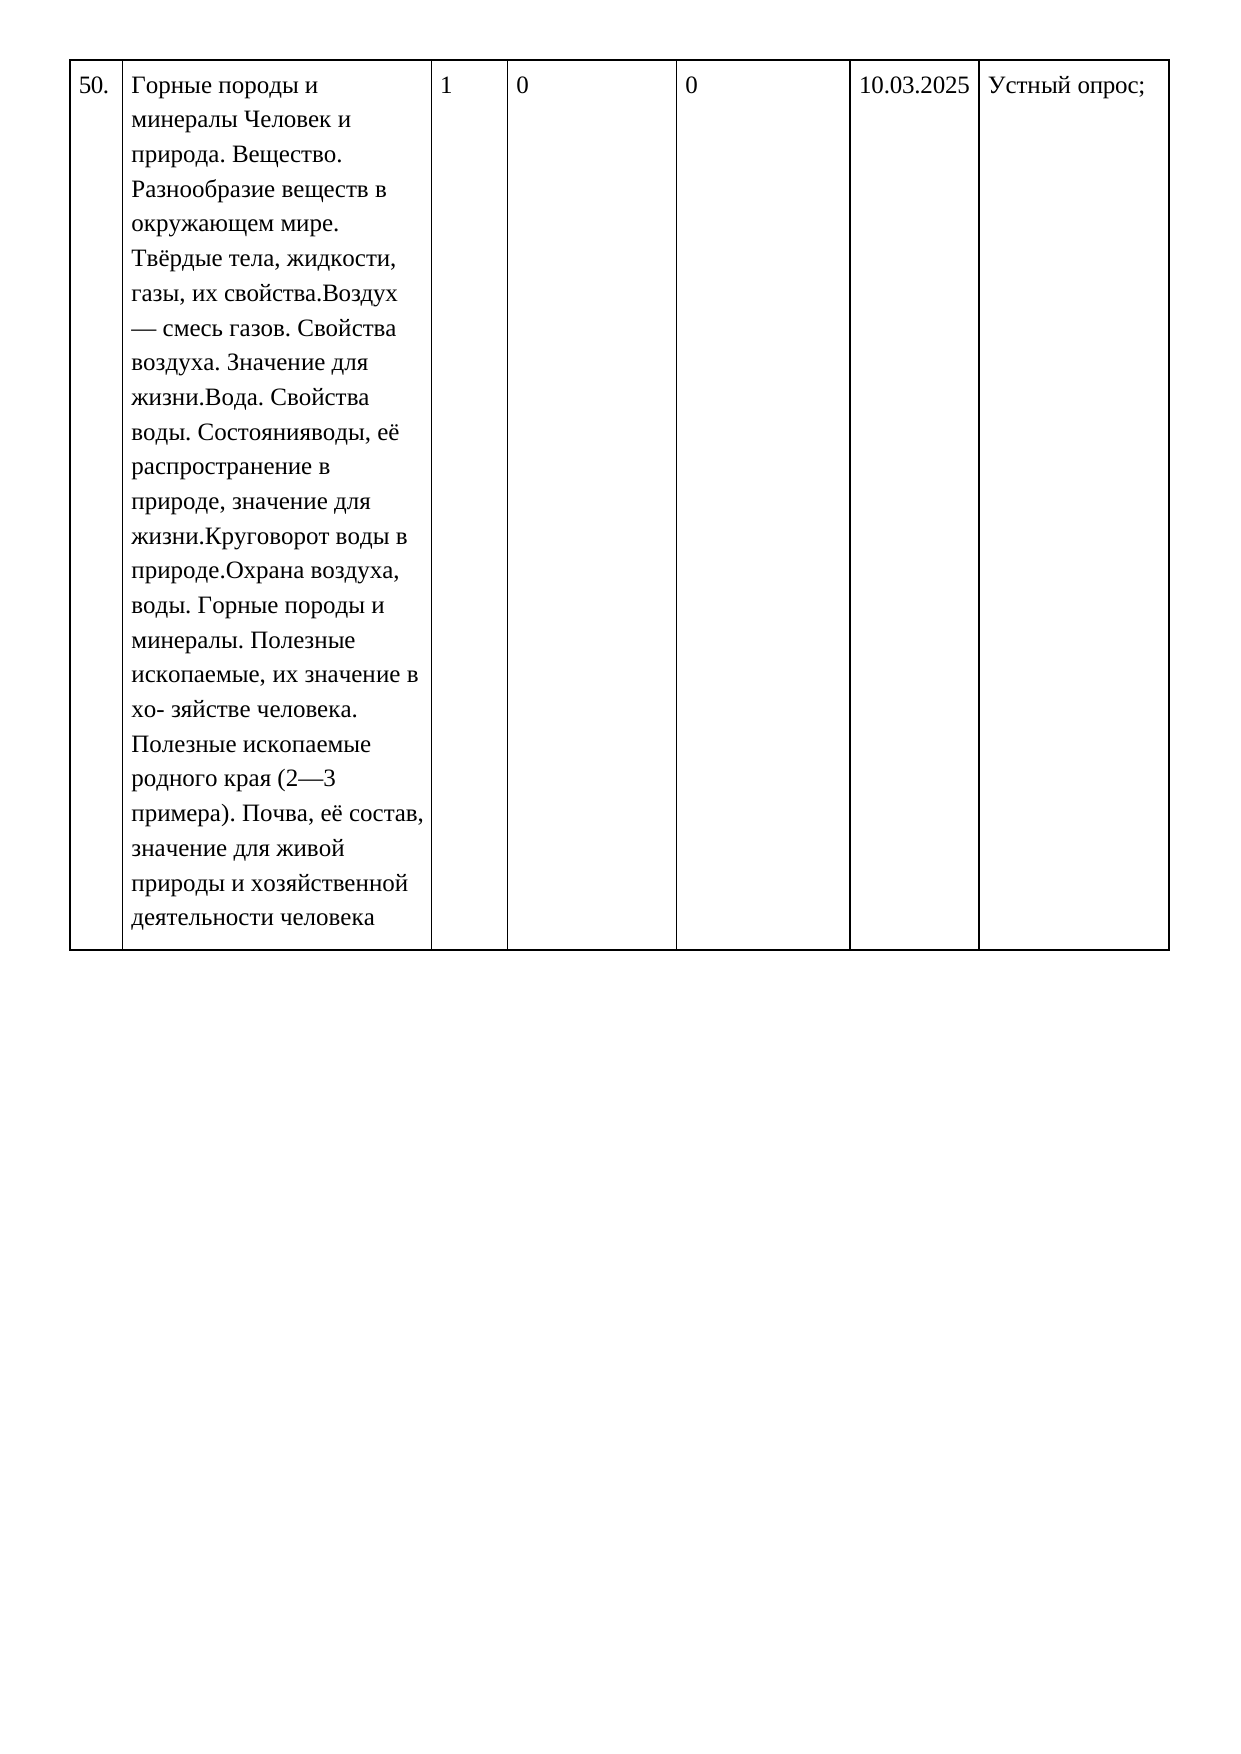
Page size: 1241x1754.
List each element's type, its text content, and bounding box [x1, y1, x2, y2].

table_header 50. [71, 61, 122, 949]
table_header Горные породы и минералы Человек и природа. Вещество. Разнообразие веществ в окружающем мире. Твёрдые тела, жидкости, газы, их свойства.Воздух — смесь газов. Свойства воздуха. Значение для жизни.Вода. Свойства воды. Состоянияводы, её распространение в природе, значение для жизни.Круговорот воды в природе.Охрана воздуха, воды. Горные породы и минералы. Полезные ископаемые, их значение в хо- зяйстве человека. Полезные ископаемые родного края (2—3 примера). Почва, её состав, значение для живой природы и хозяйственной деятельности человека [123, 61, 431, 949]
table_header 1 [432, 61, 507, 949]
table_header 10.03.2025 [851, 61, 978, 949]
table_header Устный опрос; [980, 61, 1168, 949]
table_header 0 [508, 61, 676, 949]
table_header 0 [677, 61, 849, 949]
